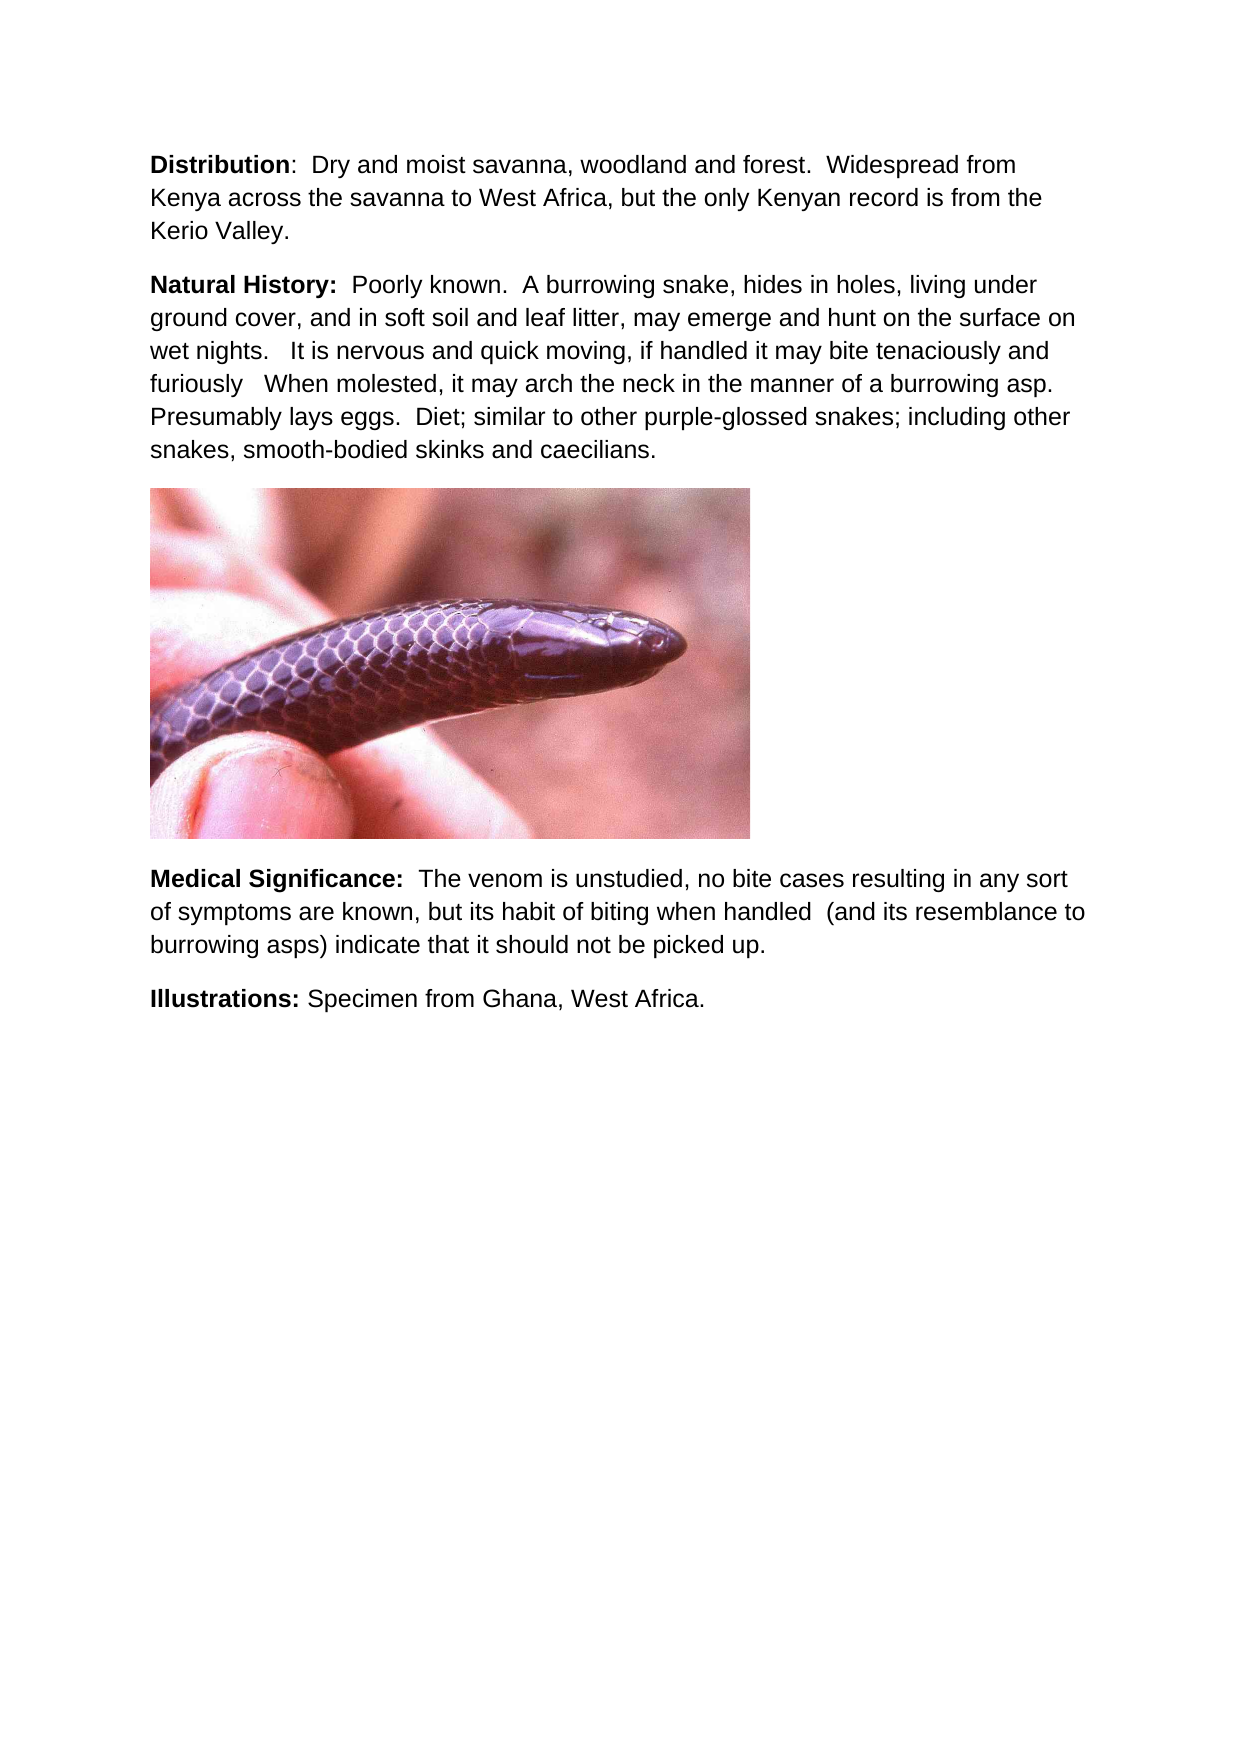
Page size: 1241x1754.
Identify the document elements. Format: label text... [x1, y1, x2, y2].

text Illustrations: Specimen from Ghana, West Africa. [150, 984, 1090, 1012]
text Medical Significance: The venom is unstudied, no bite cases resulting in any sort of symptoms are known, but its habit of biting when handled (and its resemblance to burrowing asps) indicate that it should not be picked up. [150, 864, 1090, 959]
picture [150, 488, 750, 839]
text Natural History: Poorly known. A burrowing snake, hides in holes, living under ground cover, and in soft soil and leaf litter, may emerge and hunt on the surface on wet nights. It is nervous and quick moving, if handled it may bite tenaciously and furiously When molested, it may arch the neck in the manner of a burrowing asp. Presumably lays eggs. Diet; similar to other purple-glossed snakes; including other snakes, smooth-bodied skinks and caecilians. [150, 270, 1090, 464]
text Distribution: Dry and moist savanna, woodland and forest. Widespread from Kenya across the savanna to West Africa, but the only Kenyan record is from the Kerio Valley. [150, 150, 1090, 245]
